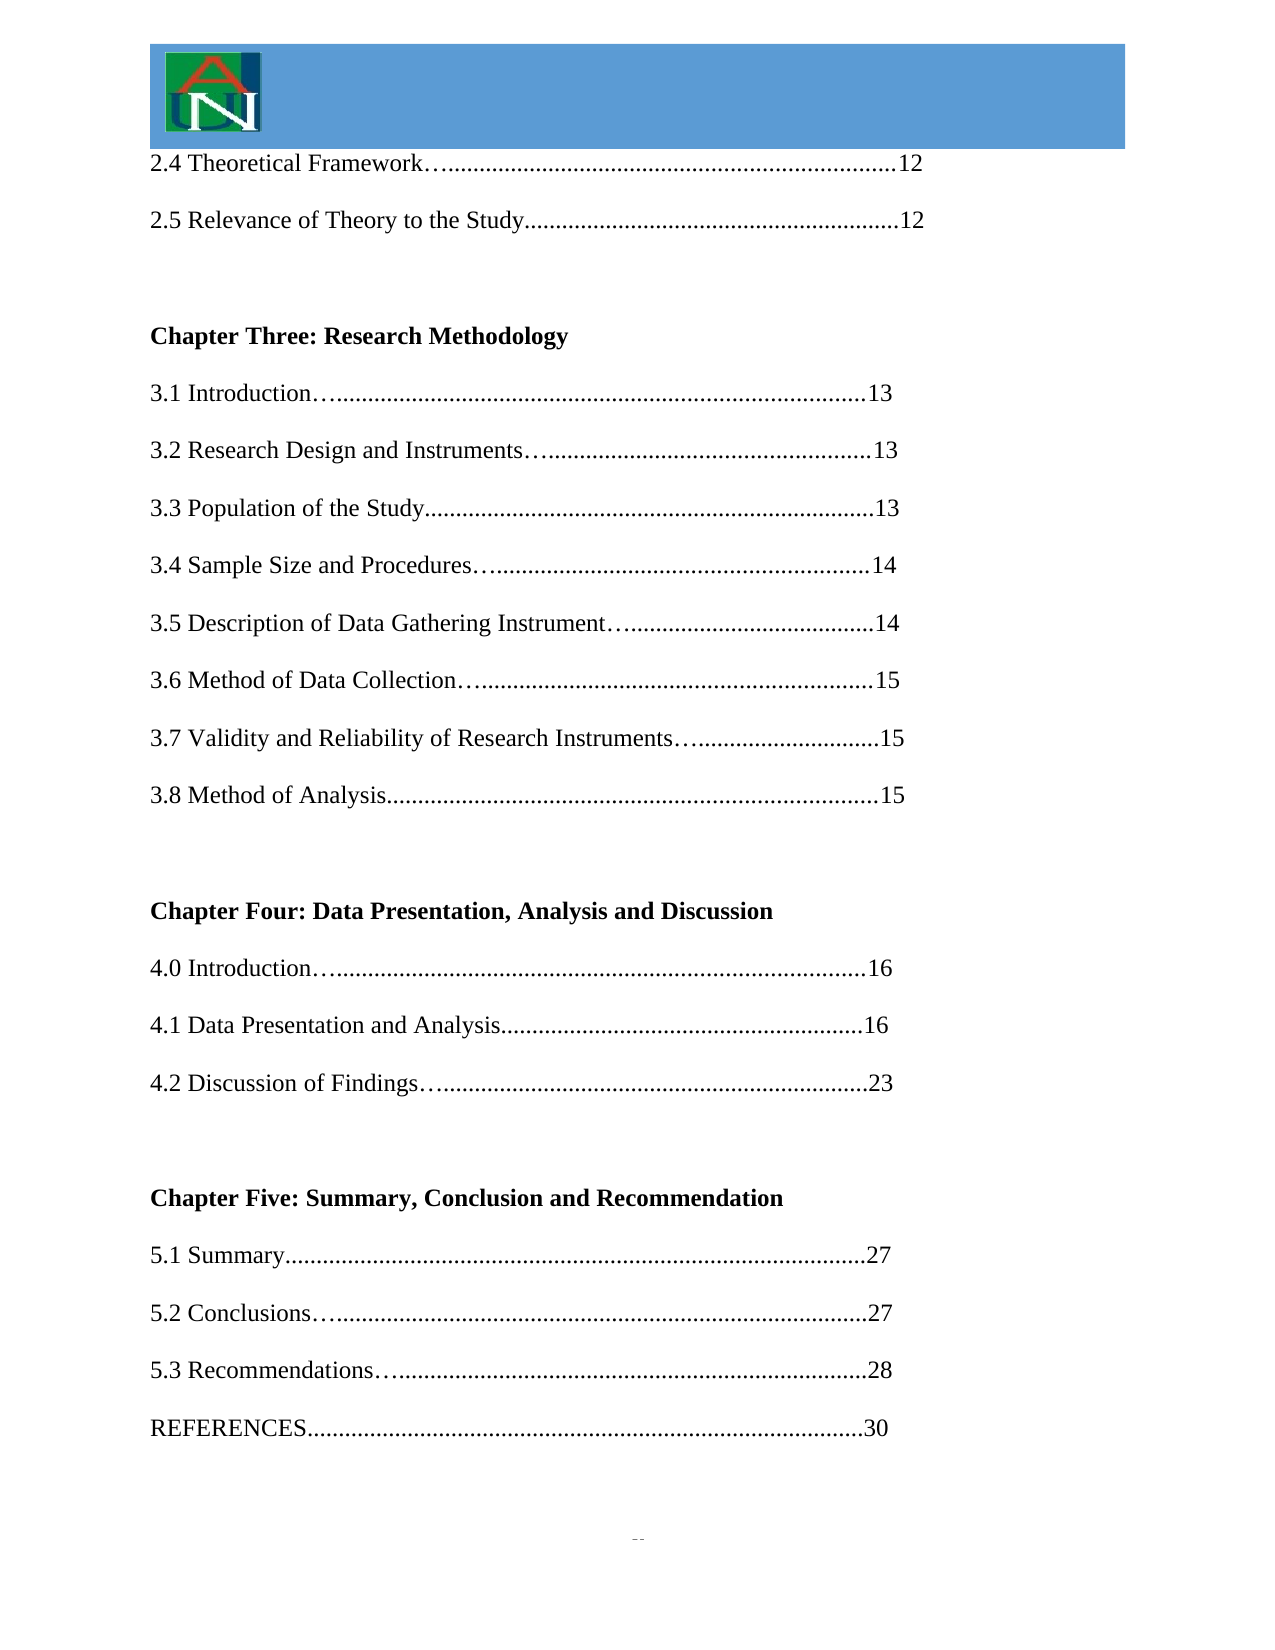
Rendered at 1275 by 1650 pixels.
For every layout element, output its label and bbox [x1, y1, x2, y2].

picture [165, 52, 262, 132]
